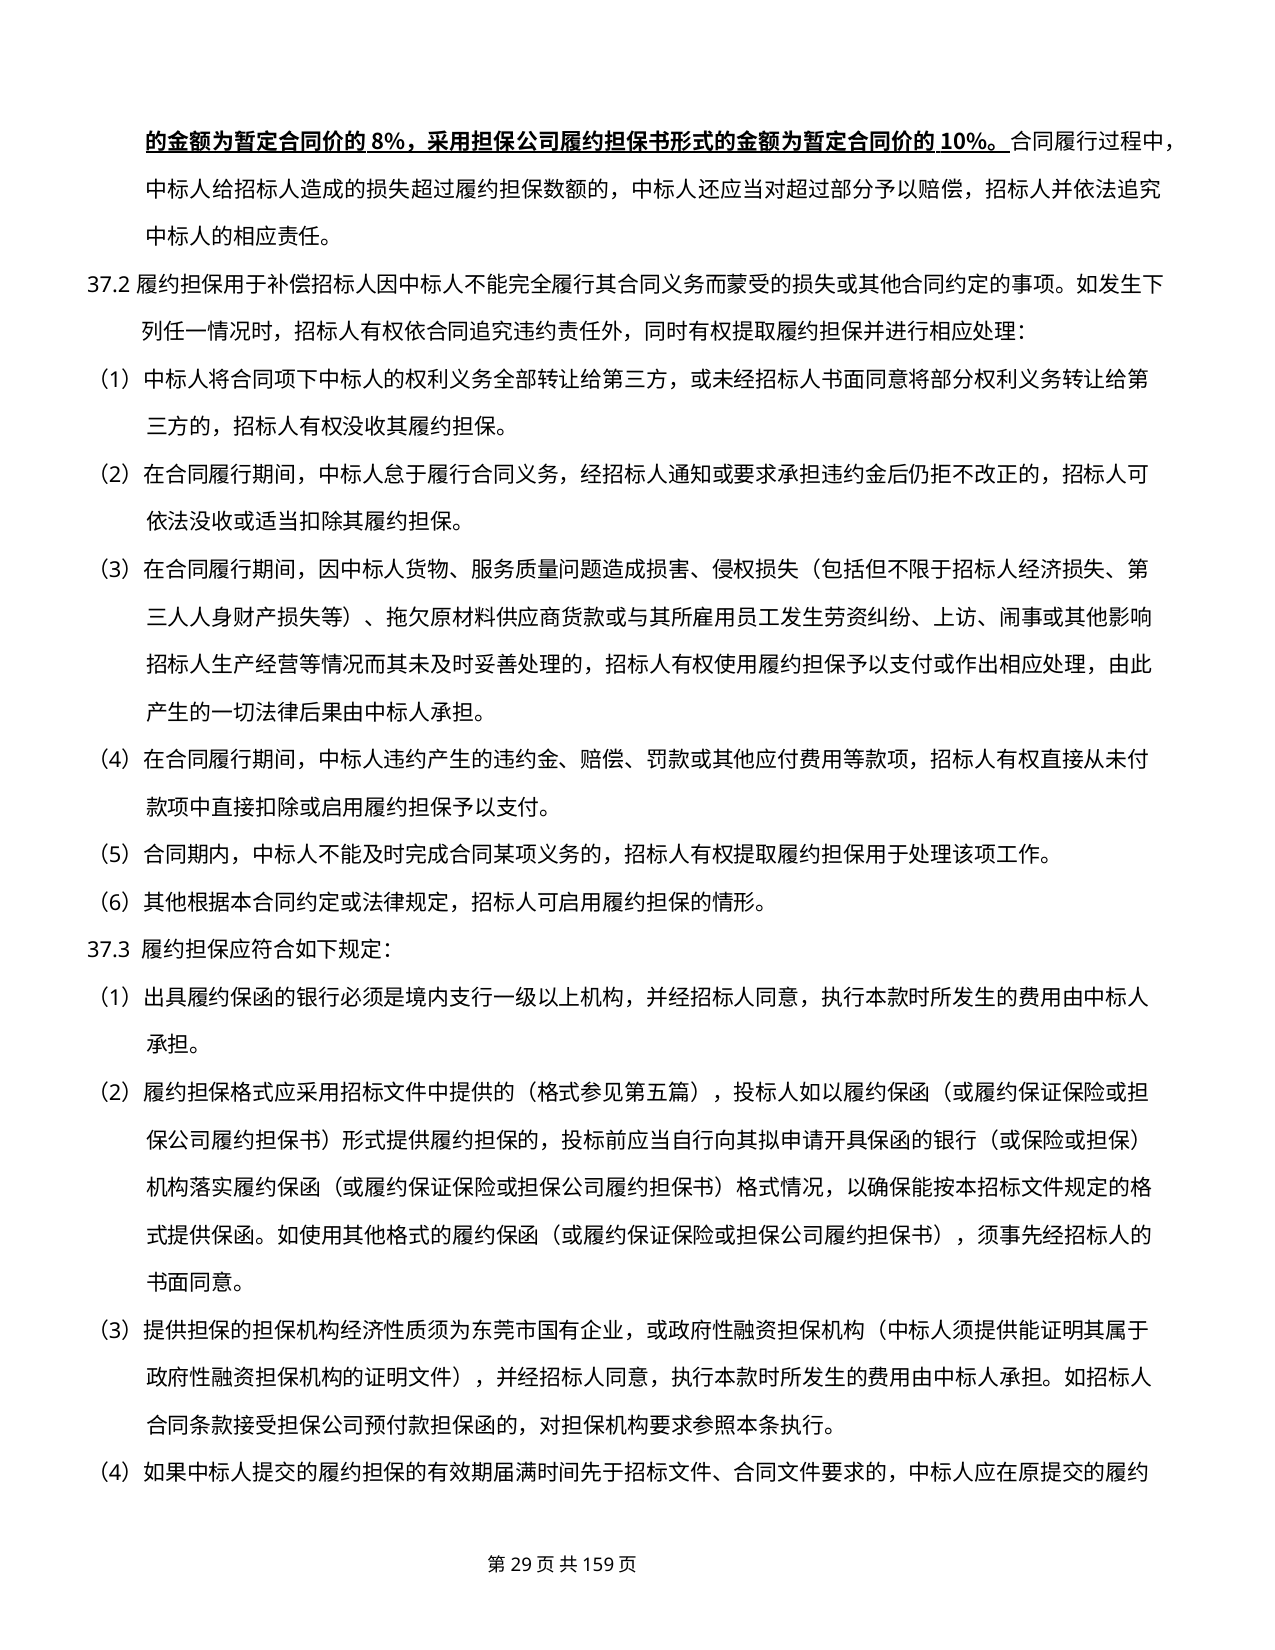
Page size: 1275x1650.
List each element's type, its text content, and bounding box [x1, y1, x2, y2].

text （3）在合同履行期间，因中标人货物、服务质量问题造成损害、侵权损失（包括但不限于招标人经济损失、第三人人身财产损失等）、拖欠原材料供应商货款或与其所雇用员工发生劳资纠纷、上访、闹事或其他影响招标人生产经营等情况而其未及时妥善处理的，招标人有权使用履约担保予以支付或作出相应处理，由此产生的一切法律后果由中标人承担。 [87, 552, 1166, 726]
text （1）出具履约保函的银行必须是境内支行一级以上机构，并经招标人同意，执行本款时所发生的费用由中标人承担。 [87, 980, 1166, 1059]
text （2）履约担保格式应采用招标文件中提供的（格式参见第五篇），投标人如以履约保函（或履约保证保险或担保公司履约担保书）形式提供履约担保的，投标前应当自行向其拟申请开具保函的银行（或保险或担保）机构落实履约保函（或履约保证保险或担保公司履约担保书）格式情况，以确保能按本招标文件规定的格式提供保函。如使用其他格式的履约保函（或履约保证保险或担保公司履约担保书），须事先经招标人的书面同意。 [87, 1075, 1166, 1297]
text 37.3 履约担保应符合如下规定： [87, 932, 1166, 964]
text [87, 1455, 1166, 1487]
text （2）在合同履行期间，中标人怠于履行合同义务，经招标人通知或要求承担违约金后仍拒不改正的，招标人可依法没收或适当扣除其履约担保。 [87, 457, 1166, 536]
text 37.2 履约担保用于补偿招标人因中标人不能完全履行其合同义务而蒙受的损失或其他合同约定的事项。如发生下列任一情况时，招标人有权依合同追究违约责任外，同时有权提取履约担保并进行相应处理： [87, 267, 1166, 346]
text （3）提供担保的担保机构经济性质须为东莞市国有企业，或政府性融资担保机构（中标人须提供能证明其属于政府性融资担保机构的证明文件），并经招标人同意，执行本款时所发生的费用由中标人承担。如招标人合同条款接受担保公司预付款担保函的，对担保机构要求参照本条执行。 [87, 1313, 1166, 1439]
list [87, 124, 1165, 251]
text （4）在合同履行期间，中标人违约产生的违约金、赔偿、罚款或其他应付费用等款项，招标人有权直接从未付款项中直接扣除或启用履约担保予以支付。 [87, 742, 1166, 821]
text （1）中标人将合同项下中标人的权利义务全部转让给第三方，或未经招标人书面同意将部分权利义务转让给第三方的，招标人有权没收其履约担保。 [87, 362, 1166, 441]
text （5）合同期内，中标人不能及时完成合同某项义务的，招标人有权提取履约担保用于处理该项工作。 [87, 837, 1166, 869]
text （6）其他根据本合同约定或法律规定，招标人可启用履约担保的情形。 [87, 885, 1166, 916]
